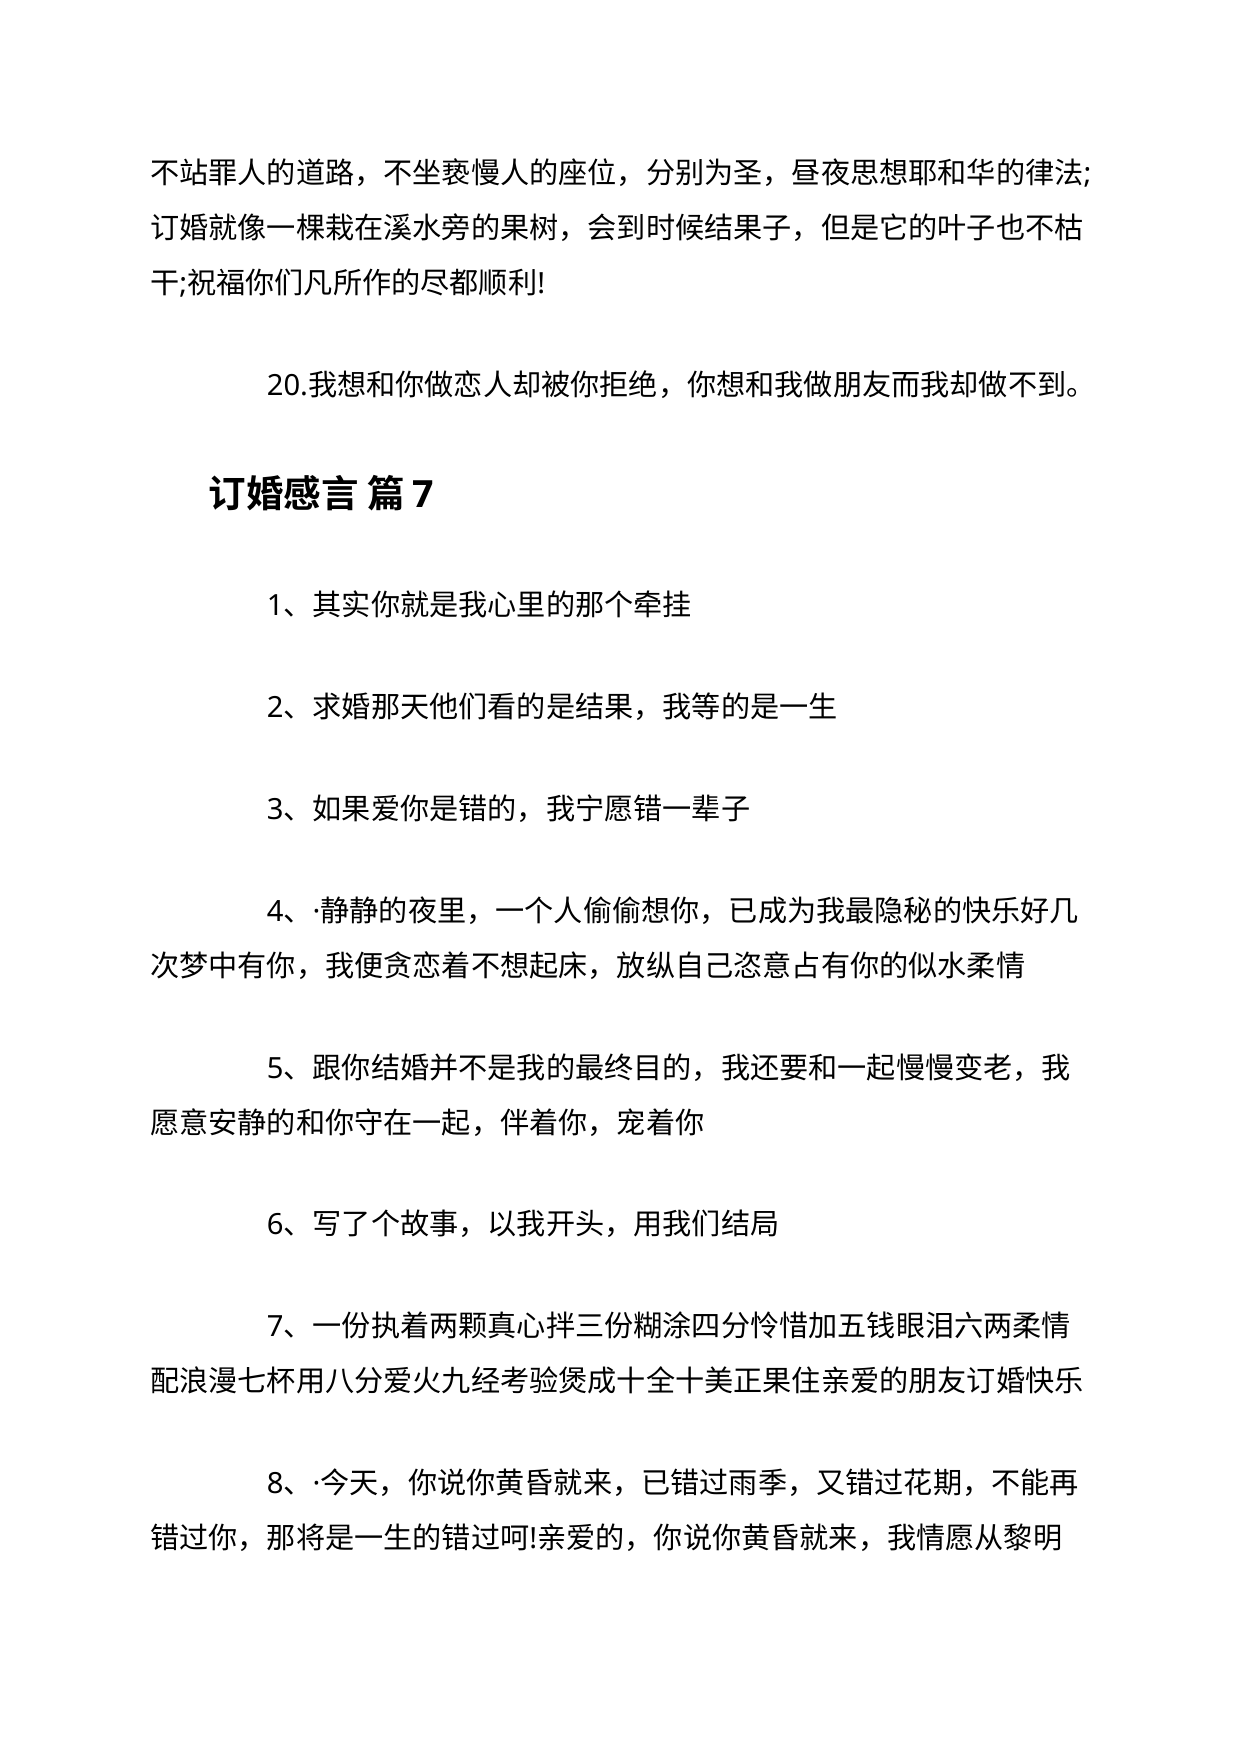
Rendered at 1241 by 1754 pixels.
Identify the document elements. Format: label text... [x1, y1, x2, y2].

text 20.我想和你做恋人却被你拒绝，你想和我做朋友而我却做不到。 [150, 362, 1090, 404]
text 5、跟你结婚并不是我的最终目的，我还要和一起慢慢变老，我愿意安静的和你守在一起，伴着你，宠着你 [150, 1044, 1090, 1141]
text 4、·静静的夜里，一个人偷偷想你，已成为我最隐秘的快乐好几次梦中有你，我便贪恋着不想起床，放纵自己恣意占有你的似水柔情 [150, 887, 1090, 985]
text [150, 1460, 1090, 1557]
text 1、其实你就是我心里的那个牵挂 [150, 581, 1090, 624]
text 订婚感言 篇7 [150, 464, 1090, 518]
text 6、写了个故事，以我开头，用我们结局 [150, 1201, 1090, 1243]
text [150, 150, 1090, 302]
text 3、如果爱你是错的，我宁愿错一辈子 [150, 785, 1090, 828]
text 7、一份执着两颗真心拌三份糊涂四分怜惜加五钱眼泪六两柔情配浪漫七杯用八分爱火九经考验煲成十全十美正果住亲爱的朋友订婚快乐 [150, 1303, 1090, 1400]
text 2、求婚那天他们看的是结果，我等的是一生 [150, 683, 1090, 726]
